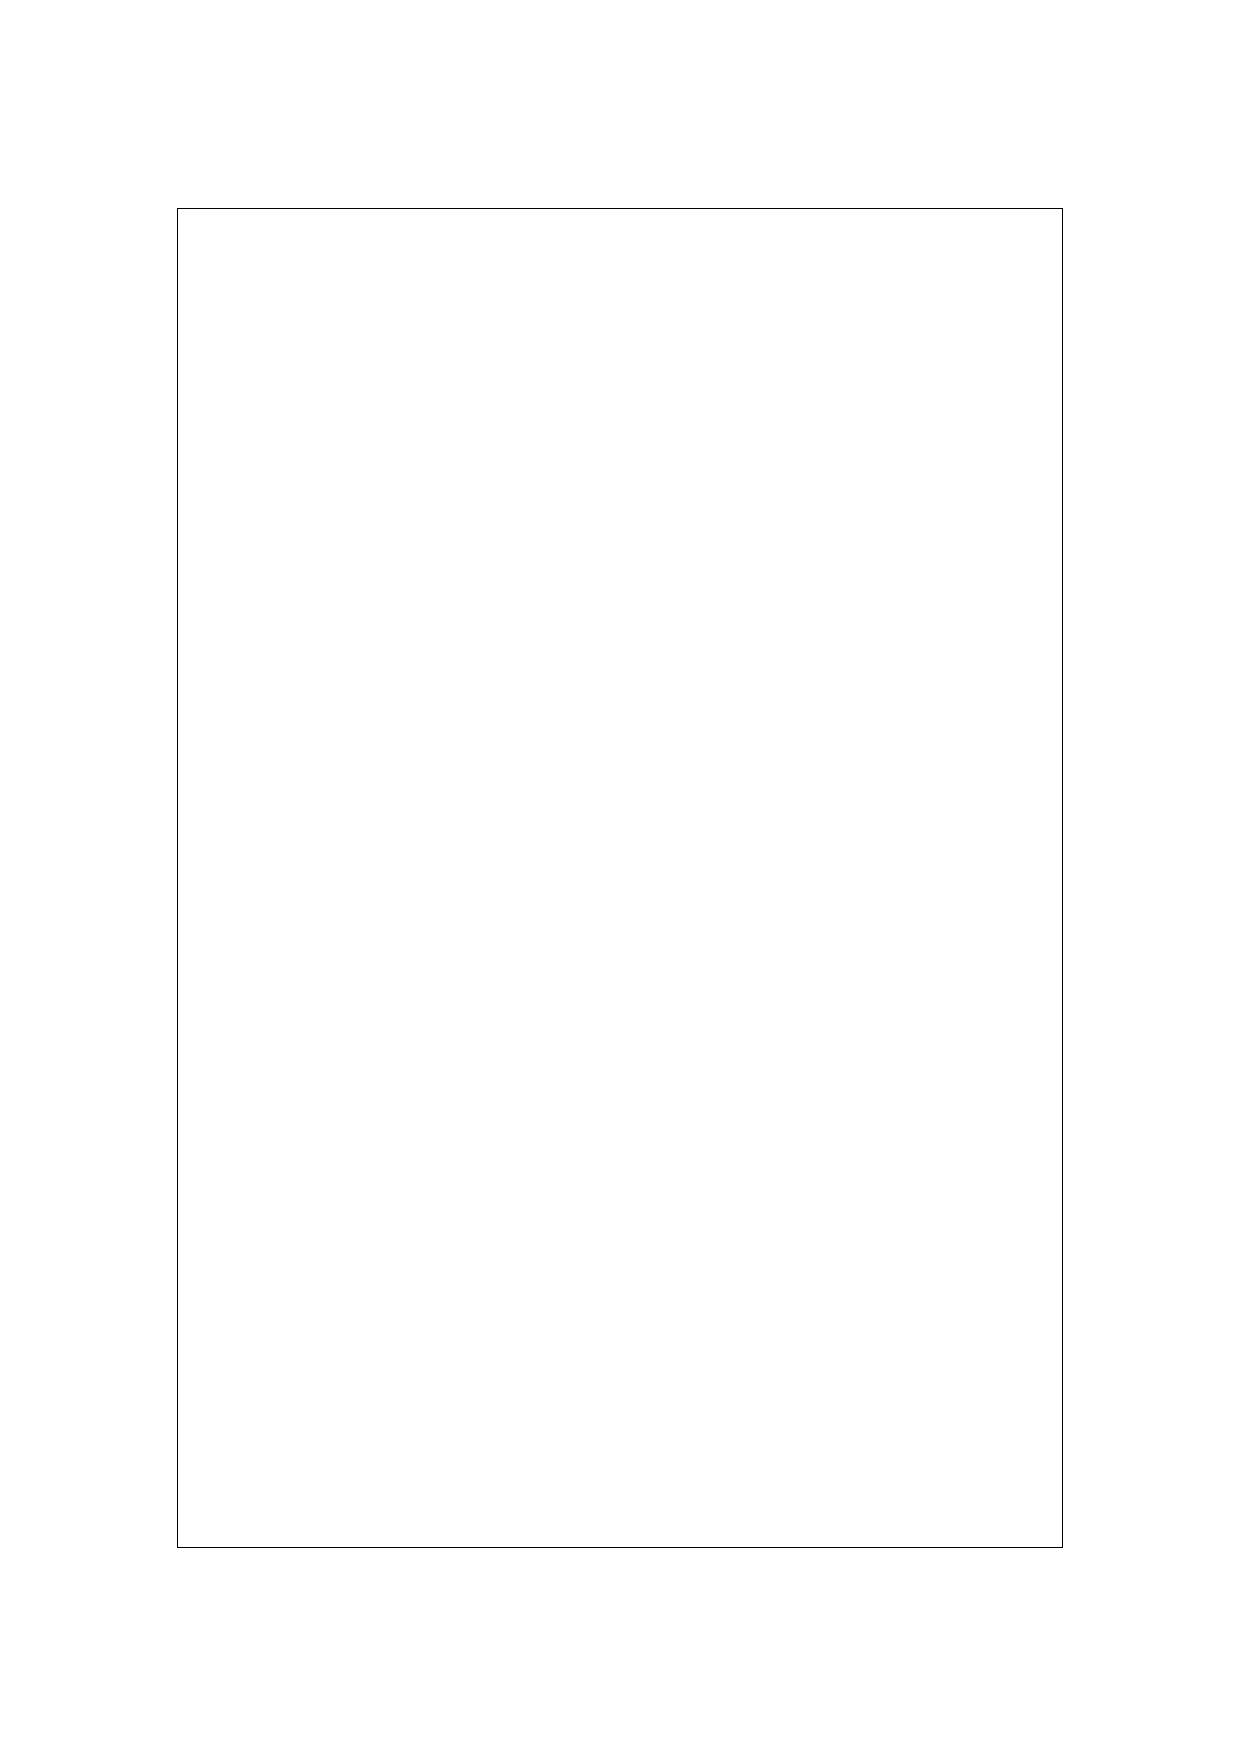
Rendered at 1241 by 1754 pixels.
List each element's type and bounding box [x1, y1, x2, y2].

table_header [178, 209, 1062, 1547]
